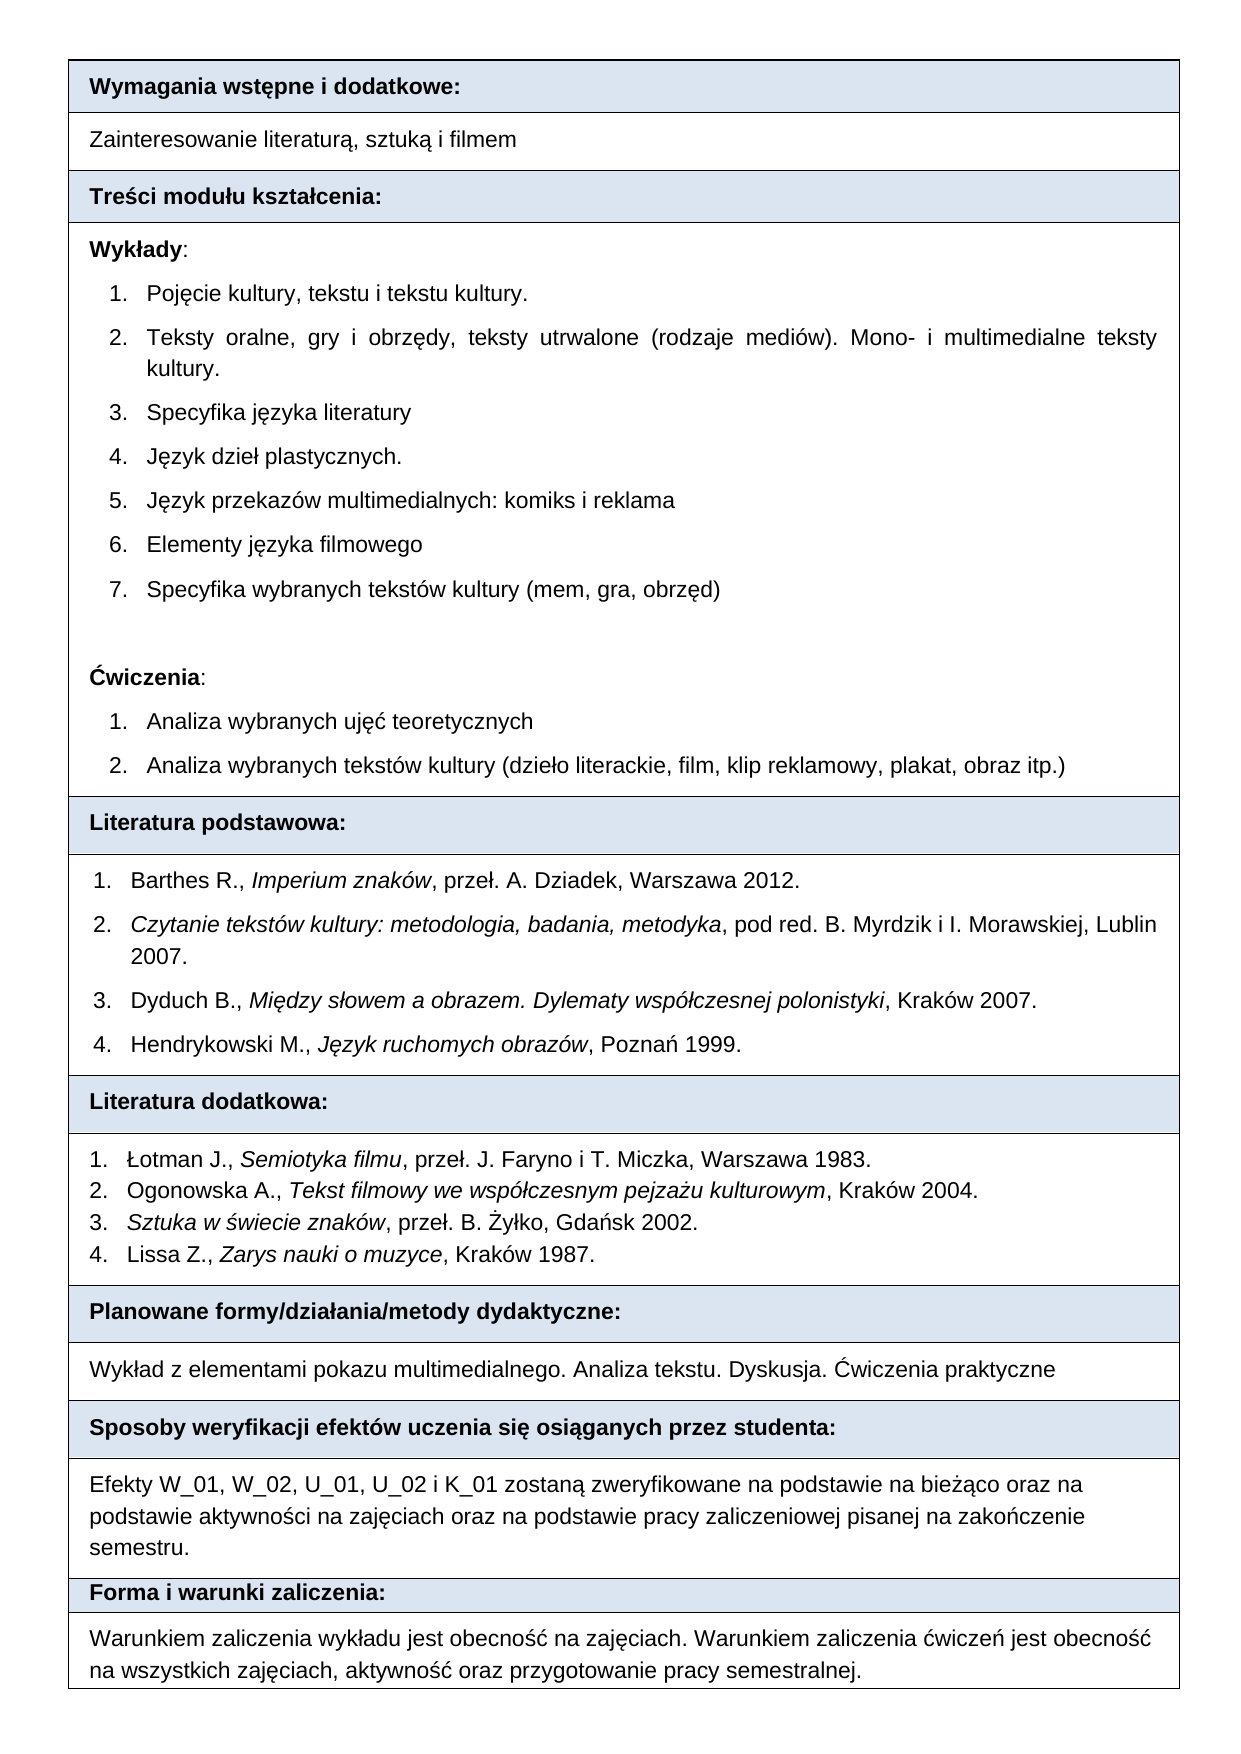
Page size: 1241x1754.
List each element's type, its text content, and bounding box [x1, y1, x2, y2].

table_cell Wykład z elementami pokazu multimedialnego. Analiza tekstu. Dyskusja. Ćwiczenia praktyczne [69, 1343, 1179, 1400]
table_cell Literatura dodatkowa: [69, 1076, 1179, 1132]
table_cell Planowane formy/działania/metody dydaktyczne: [69, 1286, 1179, 1342]
table_cell Łotman J., Semiotyka filmu, przeł. J. Faryno i T. Miczka, Warszawa 1983. Ogonowska A., Tekst filmowy we współczesnym pejzażu kulturowym, Kraków 2004. Sztuka w świecie znaków, przeł. B. Żyłko, Gdańsk 2002. Lissa Z., Zarys nauki o muzyce, Kraków 1987. [69, 1134, 1179, 1285]
table_cell Sposoby weryfikacji efektów uczenia się osiąganych przez studenta: [69, 1401, 1179, 1457]
table_cell Efekty W_01, W_02, U_01, U_02 i K_01 zostaną zweryfikowane na podstawie na bieżąco oraz na podstawie aktywności na zajęciach oraz na podstawie pracy zaliczeniowej pisanej na zakończenie semestru. [69, 1459, 1179, 1578]
table_cell Literatura podstawowa: [69, 797, 1179, 853]
table_cell Zainteresowanie literaturą, sztuką i filmem [69, 113, 1179, 169]
table_cell Wymagania wstępne i dodatkowe: [69, 61, 1179, 112]
table_cell Treści modułu kształcenia: [69, 171, 1179, 222]
table_cell Forma i warunki zaliczenia: [69, 1579, 1179, 1612]
table_cell Barthes R., Imperium znaków, przeł. A. Dziadek, Warszawa 2012. Czytanie tekstów kultury: metodologia, badania, metodyka, pod red. B. Myrdzik i I. Morawskiej, Lublin 2007. Dyduch B., Między słowem a obrazem. Dylematy współczesnej polonistyki, Kraków 2007. Hendrykowski M., Język ruchomych obrazów, Poznań 1999. [69, 855, 1179, 1075]
table_cell Warunkiem zaliczenia wykładu jest obecność na zajęciach. Warunkiem zaliczenia ćwiczeń jest obecność na wszystkich zajęciach, aktywność oraz przygotowanie pracy semestralnej. [69, 1613, 1179, 1688]
table_cell Wykłady: Pojęcie kultury, tekstu i tekstu kultury. Teksty oralne, gry i obrzędy, teksty utrwalone (rodzaje mediów). Mono- i multimedialne teksty kultury. Specyfika języka literatury Język dzieł plastycznych. Język przekazów multimedialnych: komiks i reklama Elementy języka filmowego Specyfika wybranych tekstów kultury (mem, gra, obrzęd) Ćwiczenia: Analiza wybranych ujęć teoretycznych Analiza wybranych tekstów kultury (dzieło literackie, film, klip reklamowy, plakat, obraz itp.) [69, 223, 1179, 796]
